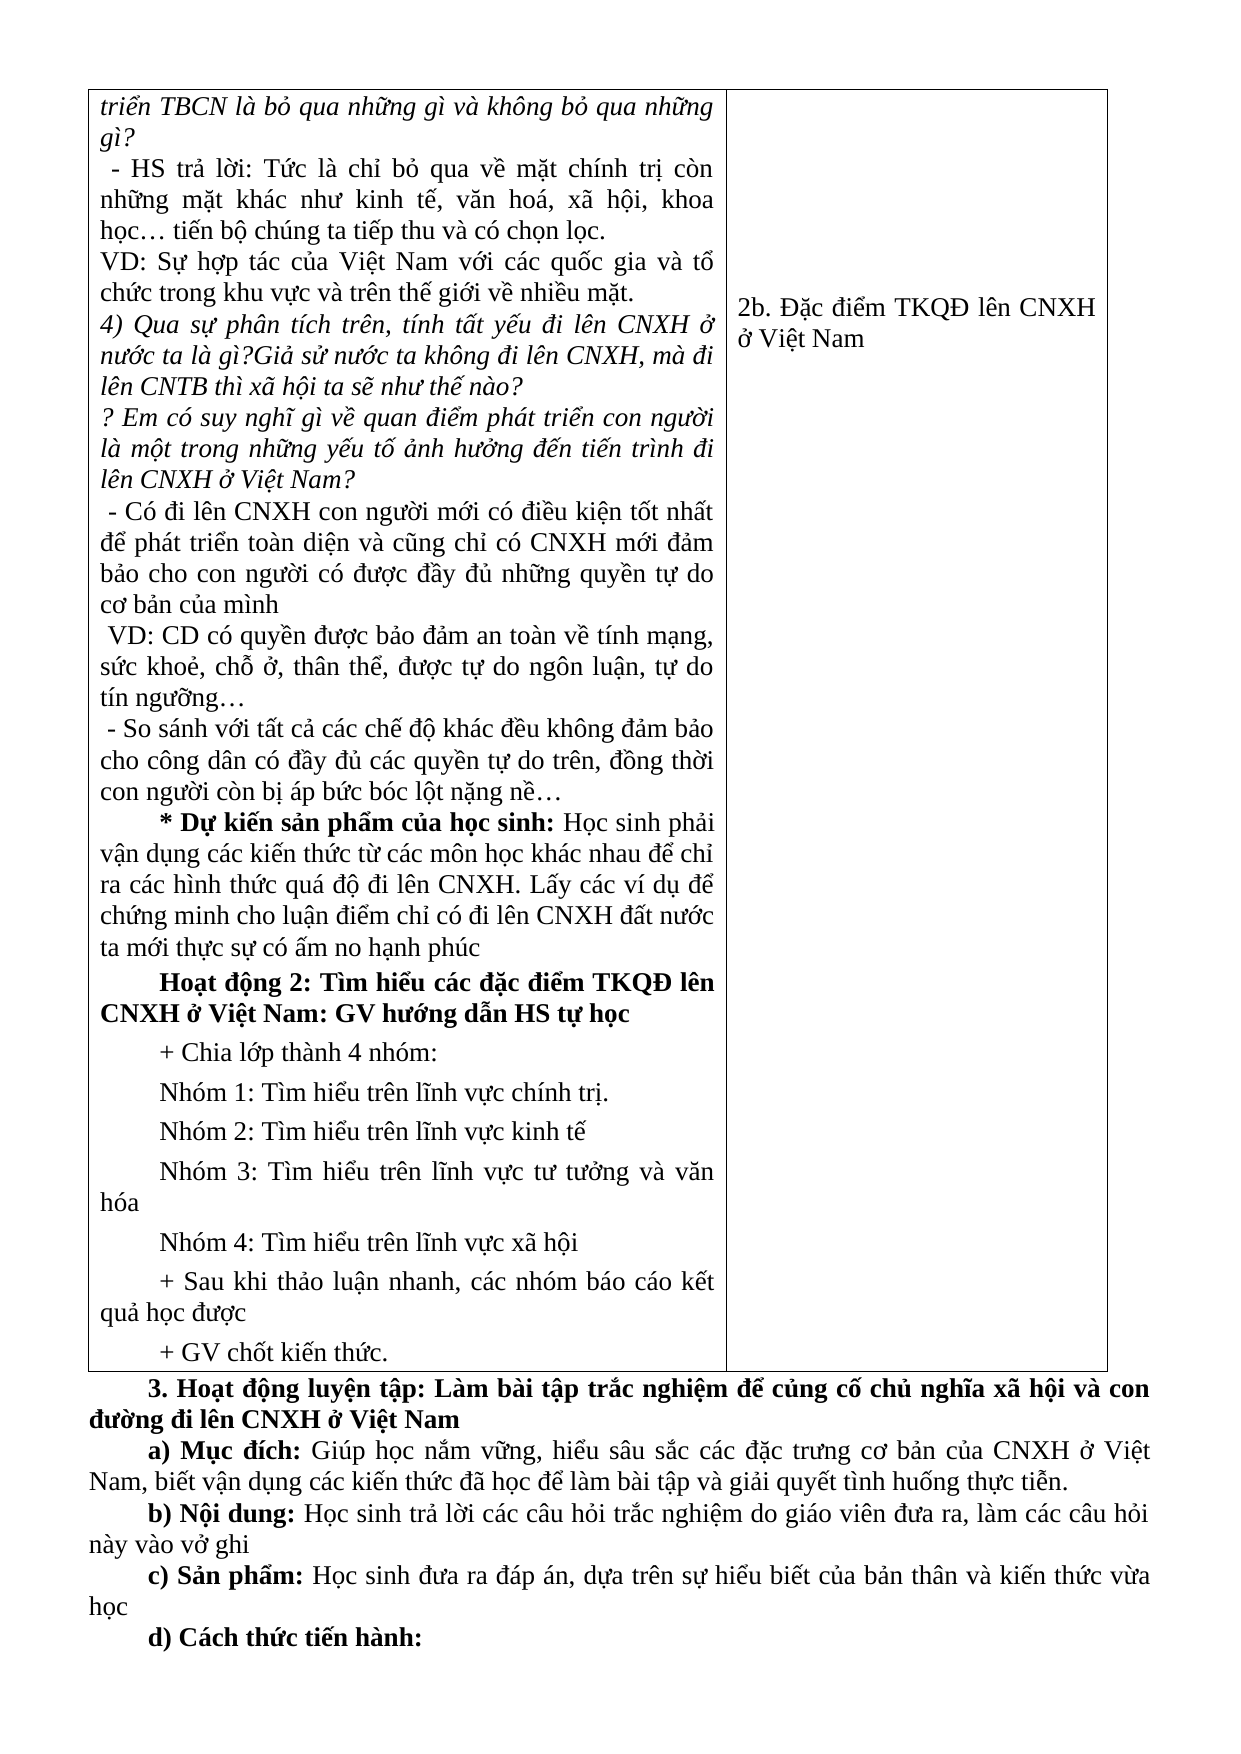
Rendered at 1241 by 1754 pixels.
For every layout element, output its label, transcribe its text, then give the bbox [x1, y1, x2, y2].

text c) Sản phẩm: Học sinh đưa ra đáp án, dựa trên sự hiểu biết của bản thân và kiến thức vừa học [89, 1559, 1152, 1621]
text 3. Hoạt động luyện tập: Làm bài tập trắc nghiệm để củng cố chủ nghĩa xã hội và con đường đi lên CNXH ở Việt Nam [89, 1372, 1152, 1434]
text b) Nội dung: Học sinh trả lời các câu hỏi trắc nghiệm do giáo viên đưa ra, làm các câu hỏi này vào vở ghi [89, 1497, 1152, 1559]
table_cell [727, 90, 1107, 1371]
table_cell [89, 90, 726, 1371]
text a) Mục đích: Giúp học nắm vững, hiểu sâu sắc các đặc trưng cơ bản của CNXH ở Việt Nam, biết vận dụng các kiến thức đã học để làm bài tập và giải quyết tình huống thực tiễn. [89, 1434, 1152, 1497]
text d) Cách thức tiến hành: [89, 1621, 1152, 1652]
